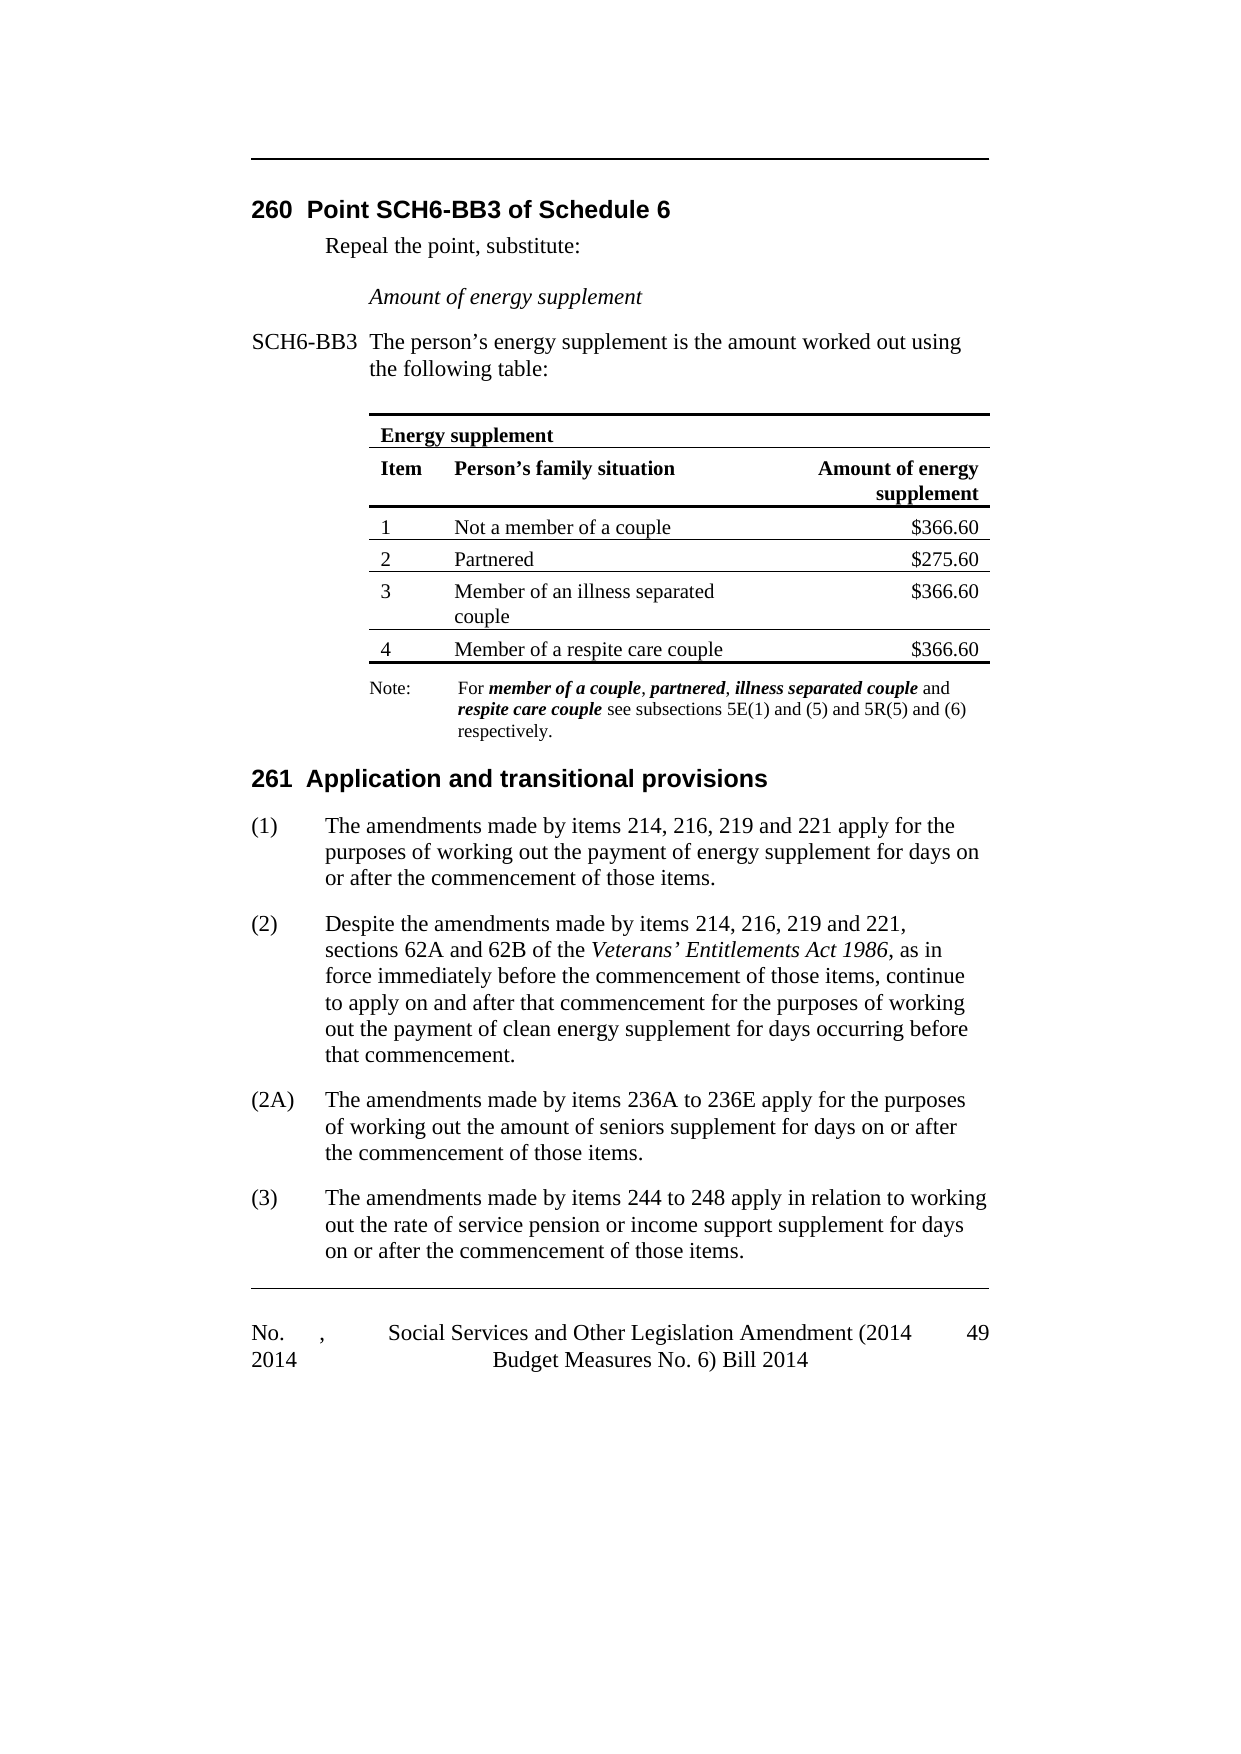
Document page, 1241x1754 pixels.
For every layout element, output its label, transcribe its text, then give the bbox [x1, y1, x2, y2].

text (2) Despite the amendments made by items 214, 216, 219 and 221, sections 62A and 62B of the Veterans’ Entitlements Act 1986, as in force immediately before the commencement of those items, continue to apply on and after that commencement for the purposes of working out the payment of clean energy supplement for days occurring before that commencement. [251, 909, 989, 1068]
table_cell 2 [369, 540, 443, 571]
table_cell Partnered [443, 540, 782, 571]
table_cell Person’s family situation [443, 448, 782, 504]
text (1) The amendments made by items 214, 216, 219 and 221 apply for the purposes of working out the payment of energy supplement for days on or after the commencement of those items. [251, 812, 989, 891]
text 260 Point SCH6-BB3 of Schedule 6 [251, 195, 989, 224]
table_cell 1 [369, 508, 443, 539]
table_cell $366.60 [783, 508, 990, 539]
text Note: For member of a couple, partnered, illness separated couple and respite care couple see subsections 5E(1) and (5) and 5R(5) and (6) respectively. [369, 677, 989, 741]
table_cell Member of a respite care couple [443, 630, 782, 661]
table_cell Item [369, 448, 443, 504]
table_cell 4 [369, 630, 443, 661]
text Amount of energy supplement [369, 283, 989, 310]
table_cell Member of an illness separated couple [443, 572, 782, 628]
table_header Energy supplement [369, 416, 990, 447]
table_cell 3 [369, 572, 443, 628]
table_cell $366.60 [783, 572, 990, 628]
table_cell Amount of energy supplement [783, 448, 990, 504]
text SCH6-BB3 The person’s energy supplement is the amount worked out using the following table: [251, 328, 989, 381]
text 261 Application and transitional provisions [251, 764, 989, 793]
text Repeal the point, substitute: [325, 232, 989, 258]
text (3) The amendments made by items 244 to 248 apply in relation to working out the rate of service pension or income support supplement for days on or after the commencement of those items. [251, 1184, 989, 1263]
text (2A) The amendments made by items 236A to 236E apply for the purposes of working out the amount of seniors supplement for days on or after the commencement of those items. [251, 1086, 989, 1166]
table_cell $366.60 [783, 630, 990, 661]
table_cell Not a member of a couple [443, 508, 782, 539]
table_cell $275.60 [783, 540, 990, 571]
